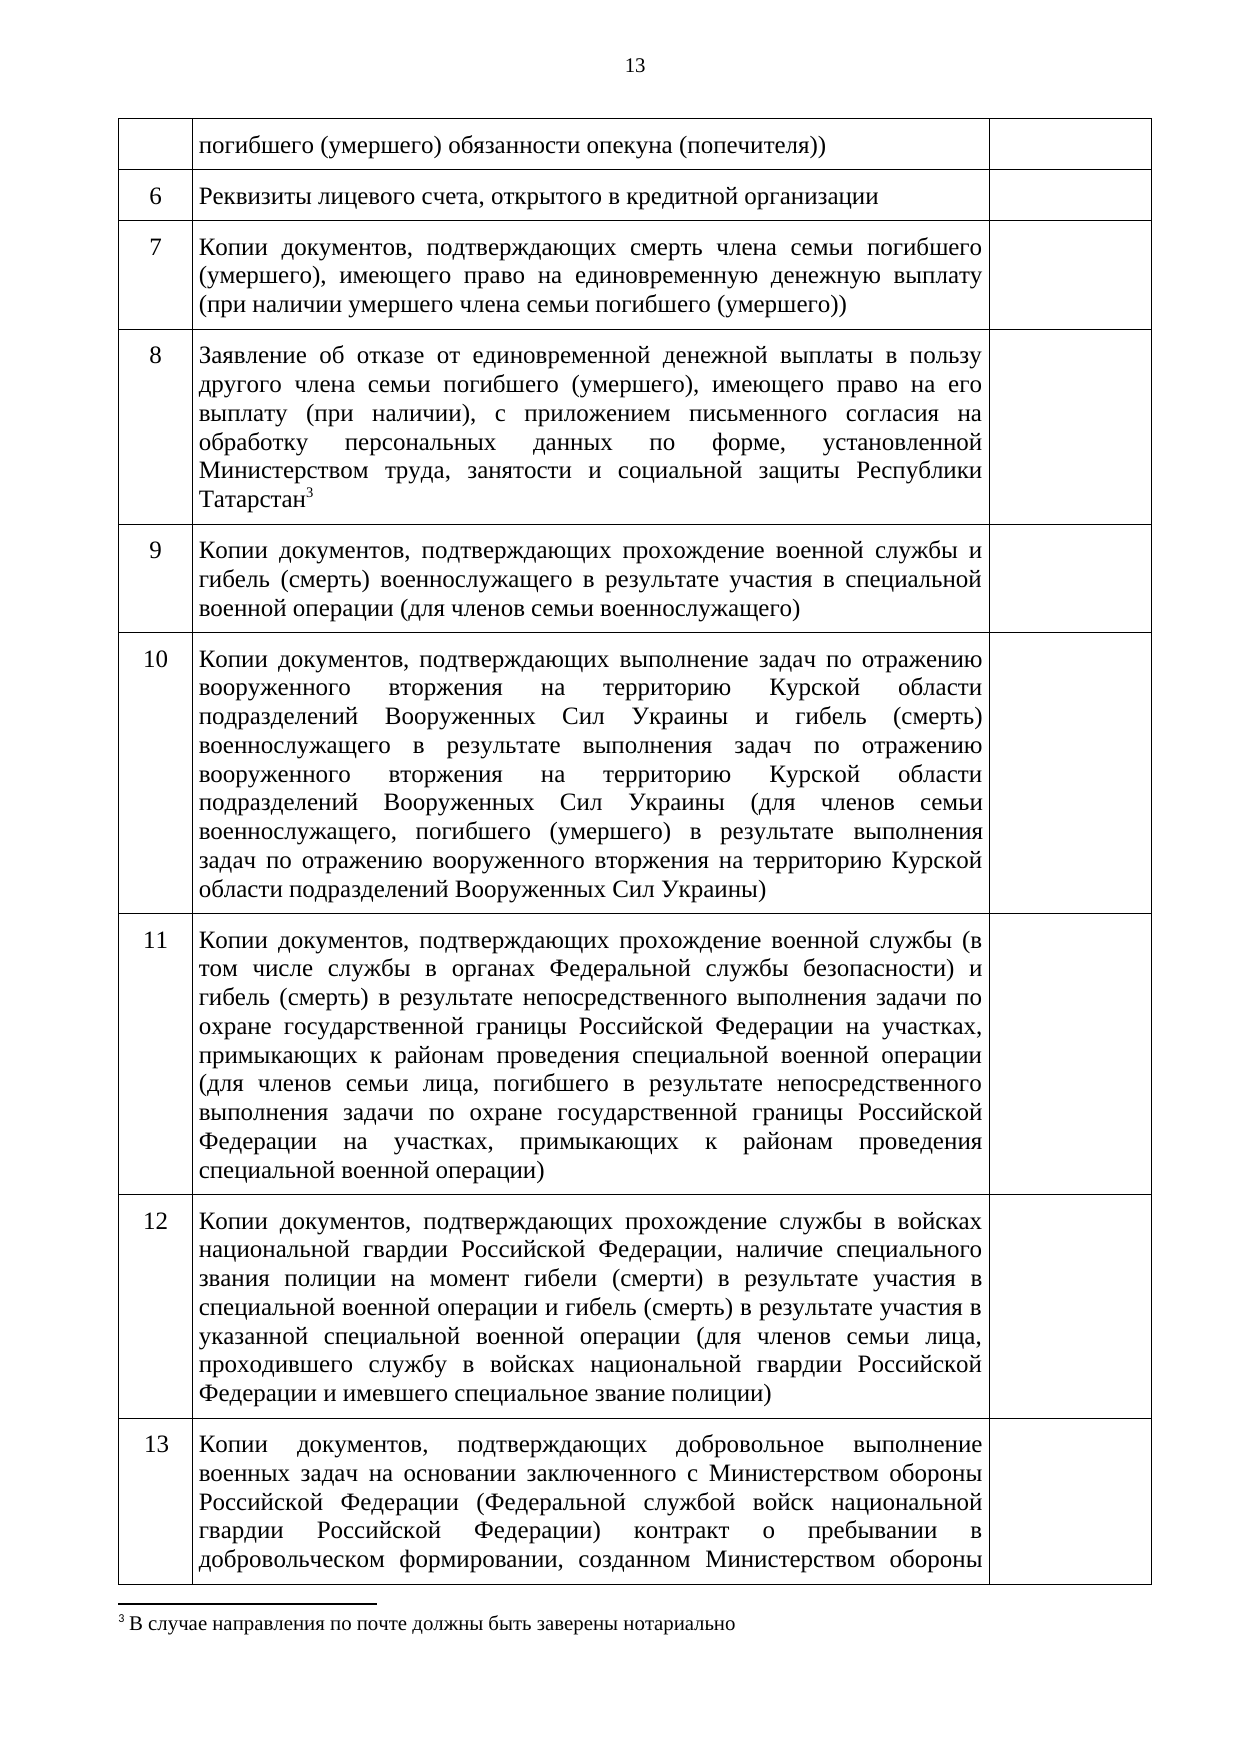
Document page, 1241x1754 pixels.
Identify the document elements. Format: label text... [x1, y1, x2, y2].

table_cell 7 [119, 221, 192, 329]
table_cell [990, 119, 1151, 169]
table_cell [990, 633, 1151, 913]
table_cell [990, 914, 1151, 1194]
table_cell 8 [119, 330, 192, 523]
table_cell [990, 1419, 1151, 1584]
table_cell [990, 1195, 1151, 1418]
table_cell Копии документов, подтверждающих прохождение военной службы (в том числе службы в органах Федеральной службы безопасности) и гибель (смерть) в результате непосредственного выполнения задачи по охране государственной границы Российской Федерации на участках, примыкающих к районам проведения специальной военной операции (для членов семьи лица, погибшего в результате непосредственного выполнения задачи по охране государственной границы Российской Федерации на участках, примыкающих к районам проведения специальной военной операции) [193, 914, 989, 1194]
table_cell [990, 221, 1151, 329]
table_cell 10 [119, 633, 192, 913]
table_cell Реквизиты лицевого счета, открытого в кредитной организации [193, 170, 989, 220]
table_cell Копии документов, подтверждающих выполнение задач по отражению вооруженного вторжения на территорию Курской области подразделений Вооруженных Сил Украины и гибель (смерть) военнослужащего в результате выполнения задач по отражению вооруженного вторжения на территорию Курской области подразделений Вооруженных Сил Украины (для членов семьи военнослужащего, погибшего (умершего) в результате выполнения задач по отражению вооруженного вторжения на территорию Курской области подразделений Вооруженных Сил Украины) [193, 633, 989, 913]
table_cell 6 [119, 170, 192, 220]
table_cell 12 [119, 1195, 192, 1418]
table_cell [990, 170, 1151, 220]
table_cell Копии документов, подтверждающих смерть члена семьи погибшего (умершего), имеющего право на единовременную денежную выплату (при наличии умершего члена семьи погибшего (умершего)) [193, 221, 989, 329]
table_cell 9 [119, 525, 192, 632]
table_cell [193, 119, 989, 169]
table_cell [193, 1419, 989, 1584]
table_cell Заявление об отказе от единовременной денежной выплаты в пользу другого члена семьи погибшего (умершего), имеющего право на его выплату (при наличии), с приложением письменного согласия на обработку персональных данных по форме, установленной Министерством труда, занятости и социальной защиты Республики Татарстан [193, 330, 989, 523]
table_cell Копии документов, подтверждающих прохождение военной службы и гибель (смерть) военнослужащего в результате участия в специальной военной операции (для членов семьи военнослужащего) [193, 525, 989, 632]
table_cell Копии документов, подтверждающих прохождение службы в войсках национальной гвардии Российской Федерации, наличие специального звания полиции на момент гибели (смерти) в результате участия в специальной военной операции и гибель (смерть) в результате участия в указанной специальной военной операции (для членов семьи лица, проходившего службу в войсках национальной гвардии Российской Федерации и имевшего специальное звание полиции) [193, 1195, 989, 1418]
table_cell [990, 525, 1151, 632]
table_cell 5 [119, 119, 192, 169]
table_cell 11 [119, 914, 192, 1194]
table_cell 13 [119, 1419, 192, 1584]
table_cell [990, 330, 1151, 523]
